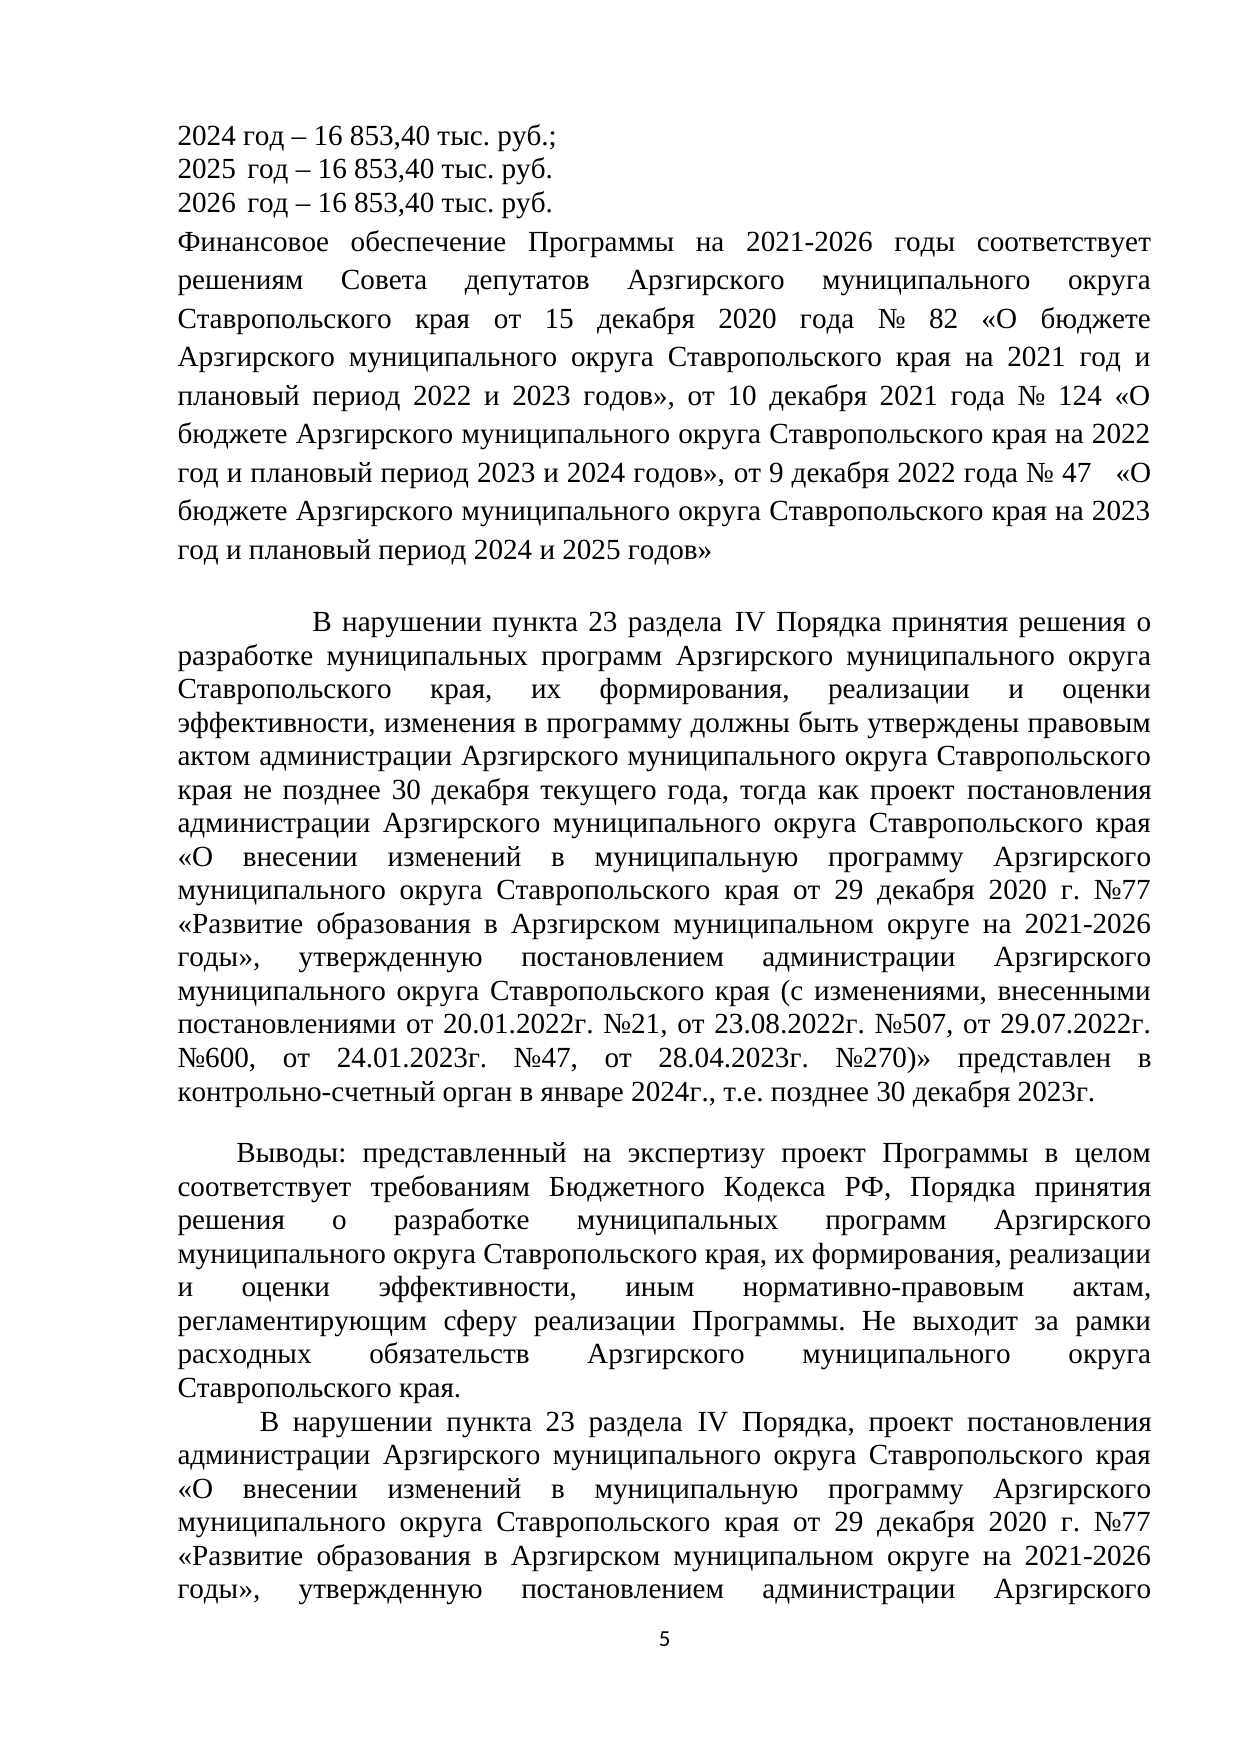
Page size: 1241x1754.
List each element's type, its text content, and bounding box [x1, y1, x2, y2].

list год – 16 853,40 тыс. руб. [177, 185, 1152, 219]
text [177, 1404, 1152, 1605]
text 2024 год – 16 853,40 тыс. руб.; [177, 118, 1152, 152]
list Финансовое обеспечение Программы на 2021-2026 годы соответствует решениям Совета депутатов Арзгирского муниципального округа Ставропольского края от 15 декабря 2020 года № 82 «О бюджете Арзгирского муниципального округа Ставропольского края на 2021 год и плановый период 2022 и 2023 годов», от 10 декабря 2021 года № 124 «О бюджете Арзгирского муниципального округа Ставропольского края на 2022 год и плановый период 2023 и 2024 годов», от 9 декабря 2022 года № 47 «О бюджете Арзгирского муниципального округа Ставропольского края на 2023 год и плановый период 2024 и 2025 годов» [177, 224, 1152, 566]
list Выводы: представленный на экспертизу проект Программы в целом соответствует требованиям Бюджетного Кодекса РФ, Порядка принятия решения о разработке муниципальных программ Арзгирского муниципального округа Ставропольского края, их формирования, реализации и оценки эффективности, иным нормативно-правовым актам, регламентирующим сферу реализации Программы. Не выходит за рамки расходных обязательств Арзгирского муниципального округа Ставропольского края. [177, 1135, 1152, 1404]
list год – 16 853,40 тыс. руб. [177, 152, 1152, 185]
text В нарушении пункта 23 раздела IV Порядка принятия решения о разработке муниципальных программ Арзгирского муниципального округа Ставропольского края, их формирования, реализации и оценки эффективности, изменения в программу должны быть утверждены правовым актом администрации Арзгирского муниципального округа Ставропольского края не позднее 30 декабря текущего года, тогда как проект постановления администрации Арзгирского муниципального округа Ставропольского края «О внесении изменений в муниципальную программу Арзгирского муниципального округа Ставропольского края от 29 декабря 2020 г. №77 «Развитие образования в Арзгирском муниципальном округе на 2021-2026 годы», утвержденную постановлением администрации Арзгирского муниципального округа Ставропольского края (с изменениями, внесенными постановлениями от 20.01.2022г. №21, от 23.08.2022г. №507, от 29.07.2022г. №600, от 24.01.2023г. №47, от 28.04.2023г. №270)» представлен в контрольно-счетный орган в январе 2024г., т.е. позднее 30 декабря 2023г. [177, 604, 1152, 1107]
